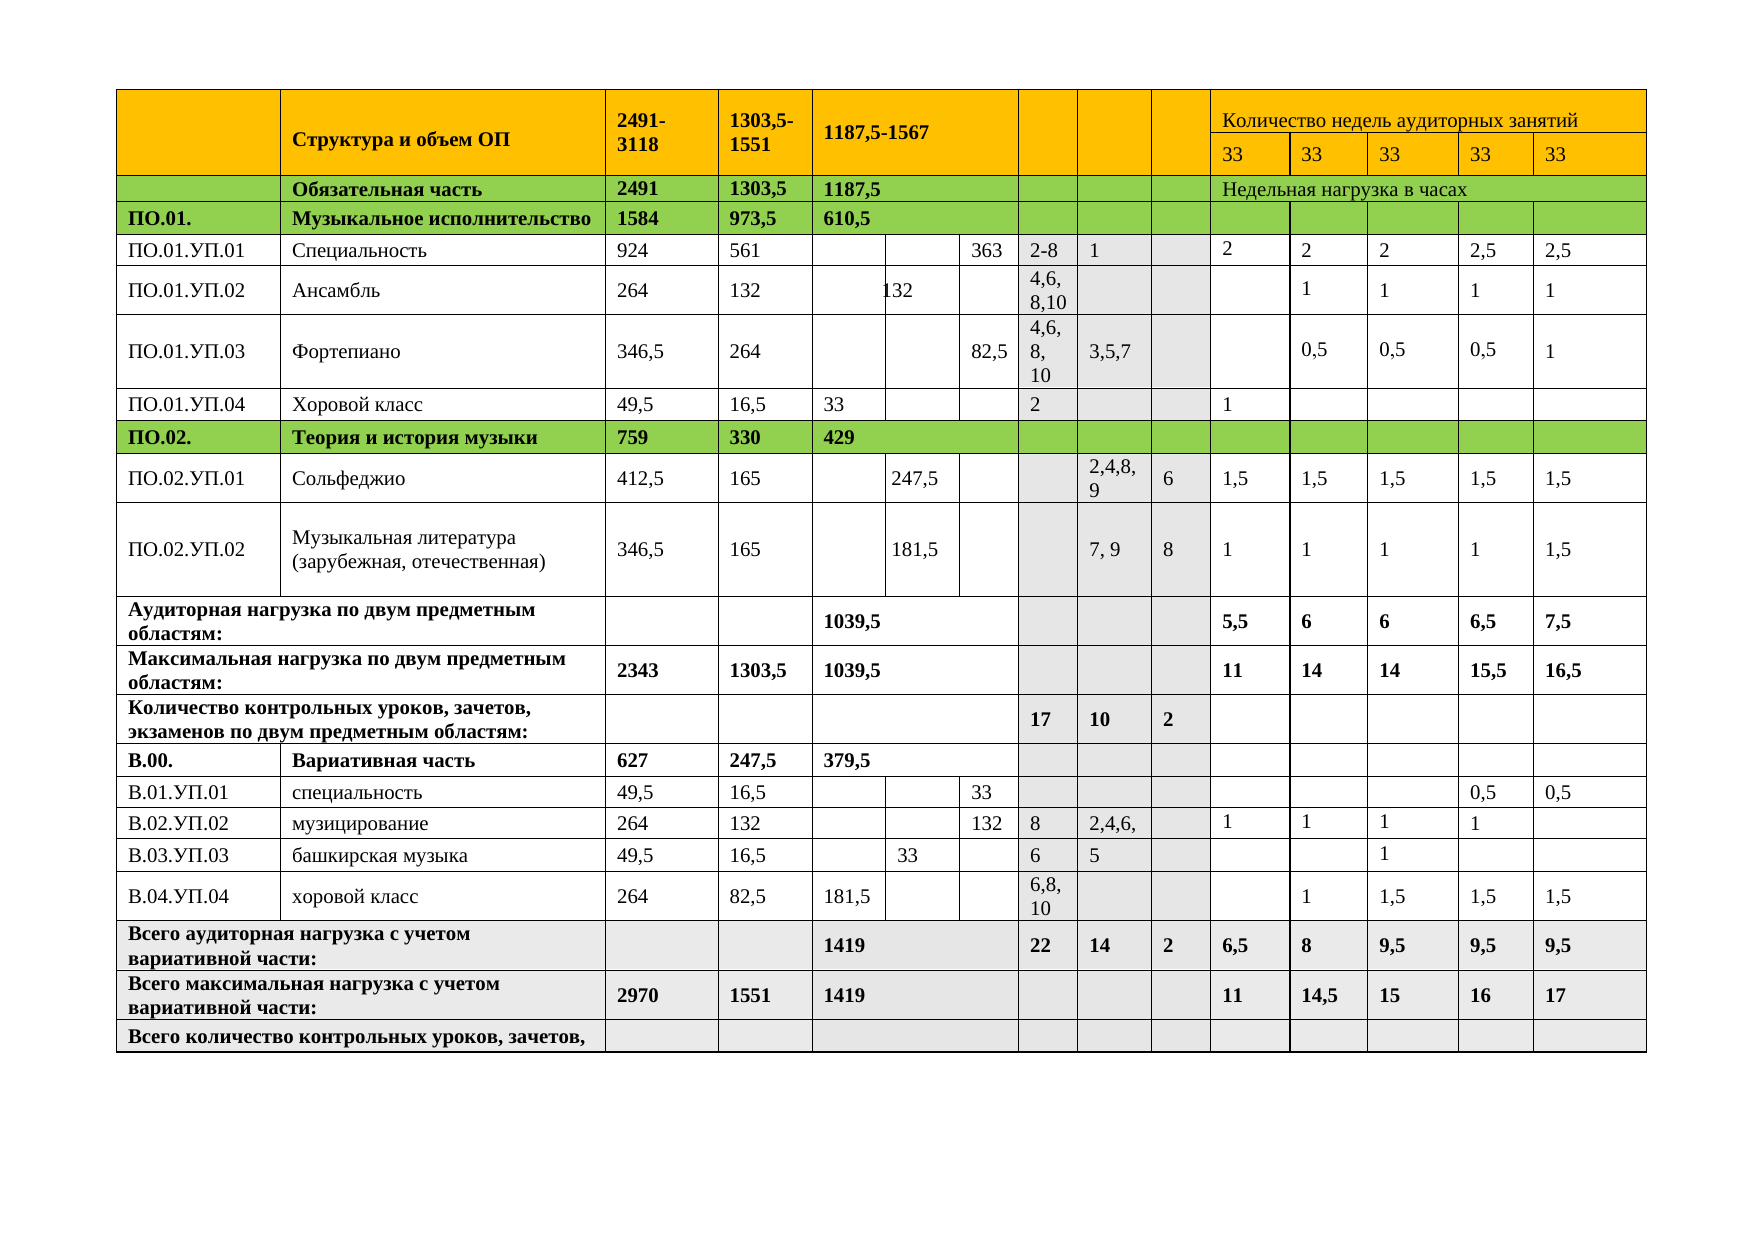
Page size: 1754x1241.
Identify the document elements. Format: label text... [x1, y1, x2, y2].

table_cell [1078, 597, 1151, 645]
table_cell 2970 [606, 971, 718, 1019]
table_cell 1551 [719, 971, 812, 1019]
table_cell [117, 176, 280, 201]
table_cell Вариативная часть [281, 744, 605, 776]
table_cell [886, 315, 959, 387]
table_cell 1039,5 [813, 597, 1018, 645]
table_cell 1 [1211, 503, 1289, 596]
table_cell 8 [1291, 921, 1367, 969]
table_cell [1534, 389, 1646, 420]
table_cell 1 [1534, 315, 1646, 387]
table_cell 1 [1459, 503, 1533, 596]
table_cell [1534, 421, 1646, 453]
table_cell 4,6,8,10 [1019, 266, 1077, 314]
table_cell [1291, 839, 1367, 871]
table_cell 7, 9 [1078, 503, 1151, 596]
table_cell 16,5 [1534, 646, 1646, 694]
table_cell 2-8 [1019, 235, 1077, 265]
table_cell [1291, 389, 1367, 420]
table_cell В.01.УП.01 [117, 777, 280, 807]
table_cell Фортепиано [281, 315, 605, 387]
table_cell [1368, 695, 1458, 743]
table_cell [719, 597, 812, 645]
table_cell музицирование [281, 808, 605, 838]
table_cell [1019, 503, 1077, 596]
table_cell [1152, 315, 1210, 387]
table_cell 6,8,10 [1019, 872, 1077, 920]
table_cell 17 [1019, 695, 1077, 743]
table_cell 627 [606, 744, 718, 776]
table_cell [886, 389, 959, 420]
table_cell 1187,5 [813, 176, 1018, 201]
table_cell [1211, 839, 1289, 871]
table_cell 1419 [813, 921, 1018, 969]
table_cell [1152, 597, 1210, 645]
table_cell 379,5 [813, 744, 1018, 776]
table_cell 0,5 [1534, 777, 1646, 807]
table_cell [1459, 744, 1533, 776]
table_cell 7,5 [1534, 597, 1646, 645]
table_cell 1 [1291, 503, 1367, 596]
table_cell Структура и объем ОП [281, 90, 605, 175]
table_cell 924 [606, 235, 718, 265]
table_cell [960, 266, 1018, 314]
table_cell [1211, 744, 1289, 776]
table_cell 610,5 [813, 202, 1018, 234]
table_cell [813, 695, 1018, 743]
table_cell [1078, 872, 1151, 920]
table_cell 6 [1291, 597, 1367, 645]
table_cell [1152, 872, 1210, 920]
table_cell [1019, 1020, 1077, 1051]
table_cell [1291, 744, 1367, 776]
table_cell [1152, 808, 1210, 838]
table_cell [1459, 695, 1533, 743]
table_cell [960, 454, 1018, 502]
table_cell [1152, 202, 1210, 234]
table_cell 1,5 [1211, 454, 1289, 502]
table_cell 6 [1152, 454, 1210, 502]
table_cell 181,5 [886, 503, 959, 596]
table_cell [1211, 315, 1289, 387]
table_cell 165 [719, 454, 812, 502]
table_cell 2491 [606, 176, 718, 201]
table_cell Количество контрольных уроков, зачетов, экзаменов по двум предметным областям: [117, 695, 605, 743]
table_cell [1019, 646, 1077, 694]
table_cell 264 [606, 808, 718, 838]
table_cell 11 [1211, 646, 1289, 694]
table_cell 6,5 [1211, 921, 1289, 969]
table_cell 9,5 [1459, 921, 1533, 969]
table_cell [1534, 839, 1646, 871]
table_cell 49,5 [606, 389, 718, 420]
table_cell [1019, 90, 1077, 175]
table_cell 22 [1019, 921, 1077, 969]
table_cell 9,5 [1534, 921, 1646, 969]
table_cell 1,5 [1368, 872, 1458, 920]
table_cell [960, 503, 1018, 596]
table_cell [1019, 597, 1077, 645]
table_cell Специальность [281, 235, 605, 265]
table_cell 1,5 [1459, 872, 1533, 920]
table_cell [606, 1020, 718, 1051]
table_cell [606, 597, 718, 645]
table_cell 2,4,6, [1078, 808, 1151, 838]
table_cell [1152, 971, 1210, 1019]
table_cell [1534, 808, 1646, 838]
table_cell 264 [606, 266, 718, 314]
table_cell [960, 872, 1018, 920]
table_cell 33 [1211, 133, 1289, 175]
table_cell 1,5 [1534, 454, 1646, 502]
table_cell 2 [1019, 389, 1077, 420]
table_cell [1078, 266, 1151, 314]
table_cell 15,5 [1459, 646, 1533, 694]
table_cell [1019, 777, 1077, 807]
table_cell [1152, 266, 1210, 314]
table_cell [1019, 421, 1077, 453]
table_cell 132 [960, 808, 1018, 838]
table_cell 132 [719, 266, 812, 314]
table_cell 49,5 [606, 839, 718, 871]
table_cell 1584 [606, 202, 718, 234]
table_cell [719, 1020, 812, 1051]
table_cell 2491-3118 [606, 90, 718, 175]
table_cell [1078, 646, 1151, 694]
table_cell 1 [1368, 503, 1458, 596]
table_cell [813, 777, 885, 807]
table_cell 1,5 [1291, 454, 1367, 502]
table_cell 33 [886, 839, 959, 871]
table_cell 1039,5 [813, 646, 1018, 694]
table_cell 2 [1368, 235, 1458, 265]
table_cell 1303,5 [719, 176, 812, 201]
table_cell [1368, 1020, 1458, 1051]
table_cell Хоровой класс [281, 389, 605, 420]
table_cell [1152, 839, 1210, 871]
table_cell [1078, 971, 1151, 1019]
table_cell [1019, 971, 1077, 1019]
table_cell [1211, 202, 1289, 234]
table_cell 6,5 [1459, 597, 1533, 645]
table_cell ПО.02.УП.01 [117, 454, 280, 502]
table_cell 759 [606, 421, 718, 453]
table_cell [1534, 202, 1646, 234]
table_cell [1291, 202, 1367, 234]
table_cell  [1368, 315, 1458, 387]
table_cell  [1368, 839, 1458, 871]
table_cell 973,5 [719, 202, 812, 234]
table_cell 16 [1459, 971, 1533, 1019]
table_cell [1534, 695, 1646, 743]
table_cell  [1368, 808, 1458, 838]
table_cell [813, 315, 885, 387]
table_cell [1152, 90, 1210, 175]
table_cell 1 [1459, 808, 1533, 838]
table_cell 14 [1291, 646, 1367, 694]
table_cell 11 [1211, 971, 1289, 1019]
table_cell ПО.01. [117, 202, 280, 234]
table_cell [1291, 1020, 1367, 1051]
table_cell [1534, 744, 1646, 776]
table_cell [117, 1020, 605, 1051]
table_cell 15 [1368, 971, 1458, 1019]
table_cell  [1211, 235, 1289, 265]
table_cell 2,5 [1534, 235, 1646, 265]
table_cell [1459, 389, 1533, 420]
table_cell 561 [719, 235, 812, 265]
table_cell [886, 235, 959, 265]
table_cell 1,5 [1368, 454, 1458, 502]
table_cell 6 [1368, 597, 1458, 645]
table_cell 247,5 [886, 454, 959, 502]
table_cell [1019, 454, 1077, 502]
table_cell [813, 454, 885, 502]
table_cell Аудиторная нагрузка по двум предметным областям: [117, 597, 605, 645]
table_cell 82,5 [960, 315, 1018, 387]
table_cell [1078, 389, 1151, 420]
table_cell 33 [1534, 133, 1646, 175]
table_cell [960, 839, 1018, 871]
table_cell [1211, 266, 1289, 314]
table_cell [886, 872, 959, 920]
table_cell [1152, 421, 1210, 453]
table_cell 8 [1152, 503, 1210, 596]
table_cell специальность [281, 777, 605, 807]
table_cell [1078, 777, 1151, 807]
table_cell 33 [1291, 133, 1367, 175]
table_cell 8 [1019, 808, 1077, 838]
table_cell 33 [1459, 133, 1533, 175]
table_cell башкирская музыка [281, 839, 605, 871]
table_cell [1078, 421, 1151, 453]
table_cell 346,5 [606, 503, 718, 596]
table_cell Всего аудиторная нагрузка с учетом вариативной части: [117, 921, 605, 969]
table_cell 1 [1291, 872, 1367, 920]
table_cell Недельная нагрузка в часах [1211, 176, 1646, 201]
table_cell [1211, 777, 1289, 807]
table_cell [1211, 695, 1289, 743]
table_cell [1211, 421, 1289, 453]
table_cell 2 [1152, 695, 1210, 743]
table_cell 9,5 [1368, 921, 1458, 969]
table_cell Теория и история музыки [281, 421, 605, 453]
table_cell [1152, 744, 1210, 776]
table_cell ПО.02.УП.02 [117, 503, 280, 596]
table_cell ПО.02. [117, 421, 280, 453]
table_cell [1019, 202, 1077, 234]
table_cell [719, 695, 812, 743]
table_cell 2,5 [1459, 235, 1533, 265]
table_cell 16,5 [719, 777, 812, 807]
table_cell 132 [719, 808, 812, 838]
table_cell [1368, 744, 1458, 776]
table_cell Ансамбль [281, 266, 605, 314]
table_cell 1303,5-1551 [719, 90, 812, 175]
table_cell 247,5 [719, 744, 812, 776]
table_cell В.04.УП.04 [117, 872, 280, 920]
table_cell 132 [886, 266, 959, 314]
table_cell Сольфеджио [281, 454, 605, 502]
table_cell 1419 [813, 971, 1018, 1019]
table_cell 16,5 [719, 839, 812, 871]
table_cell [813, 808, 885, 838]
table_cell [1019, 176, 1077, 201]
table_cell 264 [606, 872, 718, 920]
table_cell [1078, 1020, 1151, 1051]
table_cell [1211, 1020, 1289, 1051]
table_cell хоровой класс [281, 872, 605, 920]
table_cell 2,4,8,9 [1078, 454, 1151, 502]
table_cell [1152, 646, 1210, 694]
table_cell 1 [1078, 235, 1151, 265]
table_cell [1152, 1020, 1210, 1051]
table_cell 82,5 [719, 872, 812, 920]
table_cell 165 [719, 503, 812, 596]
table_cell [606, 695, 718, 743]
table_cell [1368, 777, 1458, 807]
table_cell В.02.УП.02 [117, 808, 280, 838]
table_cell 2 [1291, 235, 1367, 265]
table_cell [1211, 872, 1289, 920]
table_cell 264 [719, 315, 812, 387]
table_cell  [1291, 266, 1367, 314]
table_cell [1019, 744, 1077, 776]
table_cell [1368, 202, 1458, 234]
table_cell [1152, 176, 1210, 201]
table_cell  [1459, 315, 1533, 387]
table_cell ПО.01.УП.02 [117, 266, 280, 314]
table_cell [1078, 176, 1151, 201]
table_cell [1291, 421, 1367, 453]
table_cell 14 [1368, 646, 1458, 694]
table_cell [813, 1020, 1018, 1051]
table_cell 1,5 [1534, 503, 1646, 596]
table_cell [813, 235, 885, 265]
table_cell 363 [960, 235, 1018, 265]
table_cell 16,5 [719, 389, 812, 420]
table_cell 33 [813, 389, 885, 420]
table_cell [1078, 90, 1151, 175]
table_cell [813, 266, 885, 314]
table_cell [1152, 777, 1210, 807]
table_cell 49,5 [606, 777, 718, 807]
table_cell [1291, 777, 1367, 807]
table_cell [719, 921, 812, 969]
table_cell 14,5 [1291, 971, 1367, 1019]
table_cell [1459, 421, 1533, 453]
table_cell 10 [1078, 695, 1151, 743]
table_cell 346,5 [606, 315, 718, 387]
table_cell 1 [1211, 389, 1289, 420]
table_cell 1 [1459, 266, 1533, 314]
table_cell 33 [960, 777, 1018, 807]
table_cell [1152, 389, 1210, 420]
table_cell [886, 808, 959, 838]
table_cell [1459, 839, 1533, 871]
table_cell 2 [1152, 921, 1210, 969]
table_cell 1303,5 [719, 646, 812, 694]
table_cell 1 [1368, 266, 1458, 314]
table_cell [1368, 421, 1458, 453]
table_cell Всего максимальная нагрузка с учетом вариативной части: [117, 971, 605, 1019]
table_cell [117, 90, 280, 175]
table_cell Максимальная нагрузка по двум предметным областям: [117, 646, 605, 694]
table_cell [1459, 1020, 1533, 1051]
table_cell 6 [1019, 839, 1077, 871]
table_cell  [1291, 315, 1367, 387]
table_cell 429 [813, 421, 1018, 453]
table_cell 1 [1534, 266, 1646, 314]
table_cell  [1291, 808, 1367, 838]
table_cell [1368, 389, 1458, 420]
table_cell Музыкальная литература (зарубежная, отечественная) [281, 503, 605, 596]
table_cell 5,5 [1211, 597, 1289, 645]
table_cell [1459, 202, 1533, 234]
table_cell Обязательная часть [281, 176, 605, 201]
table_cell [1534, 1020, 1646, 1051]
table_cell [1291, 695, 1367, 743]
table_cell 0,5 [1459, 777, 1533, 807]
table_cell [1152, 235, 1210, 265]
table_cell ПО.01.УП.04 [117, 389, 280, 420]
table_cell  [1211, 808, 1289, 838]
table_cell [886, 777, 959, 807]
table_cell 3,5,7 [1078, 315, 1151, 387]
table_cell Музыкальное исполнительство [281, 202, 605, 234]
table_cell 412,5 [606, 454, 718, 502]
table_cell ПО.01.УП.03 [117, 315, 280, 387]
table_cell 2343 [606, 646, 718, 694]
table_cell [813, 839, 885, 871]
table_cell ПО.01.УП.01 [117, 235, 280, 265]
table_cell 17 [1534, 971, 1646, 1019]
table_cell 4,6,8, 10 [1019, 315, 1077, 387]
table_cell 5 [1078, 839, 1151, 871]
table_cell 14 [1078, 921, 1151, 969]
table_cell 330 [719, 421, 812, 453]
table_cell [606, 921, 718, 969]
table_cell В.03.УП.03 [117, 839, 280, 871]
table_cell [813, 503, 885, 596]
table_cell 1187,5-1567 [813, 90, 1018, 175]
table_cell [1078, 744, 1151, 776]
table_cell Количество недель аудиторных занятий [1211, 90, 1646, 132]
table_cell [960, 389, 1018, 420]
table_cell 1,5 [1459, 454, 1533, 502]
table_cell [1078, 202, 1151, 234]
table_cell 181,5 [813, 872, 885, 920]
table_cell В.00. [117, 744, 280, 776]
table_cell 33 [1368, 133, 1458, 175]
table_cell 1,5 [1534, 872, 1646, 920]
